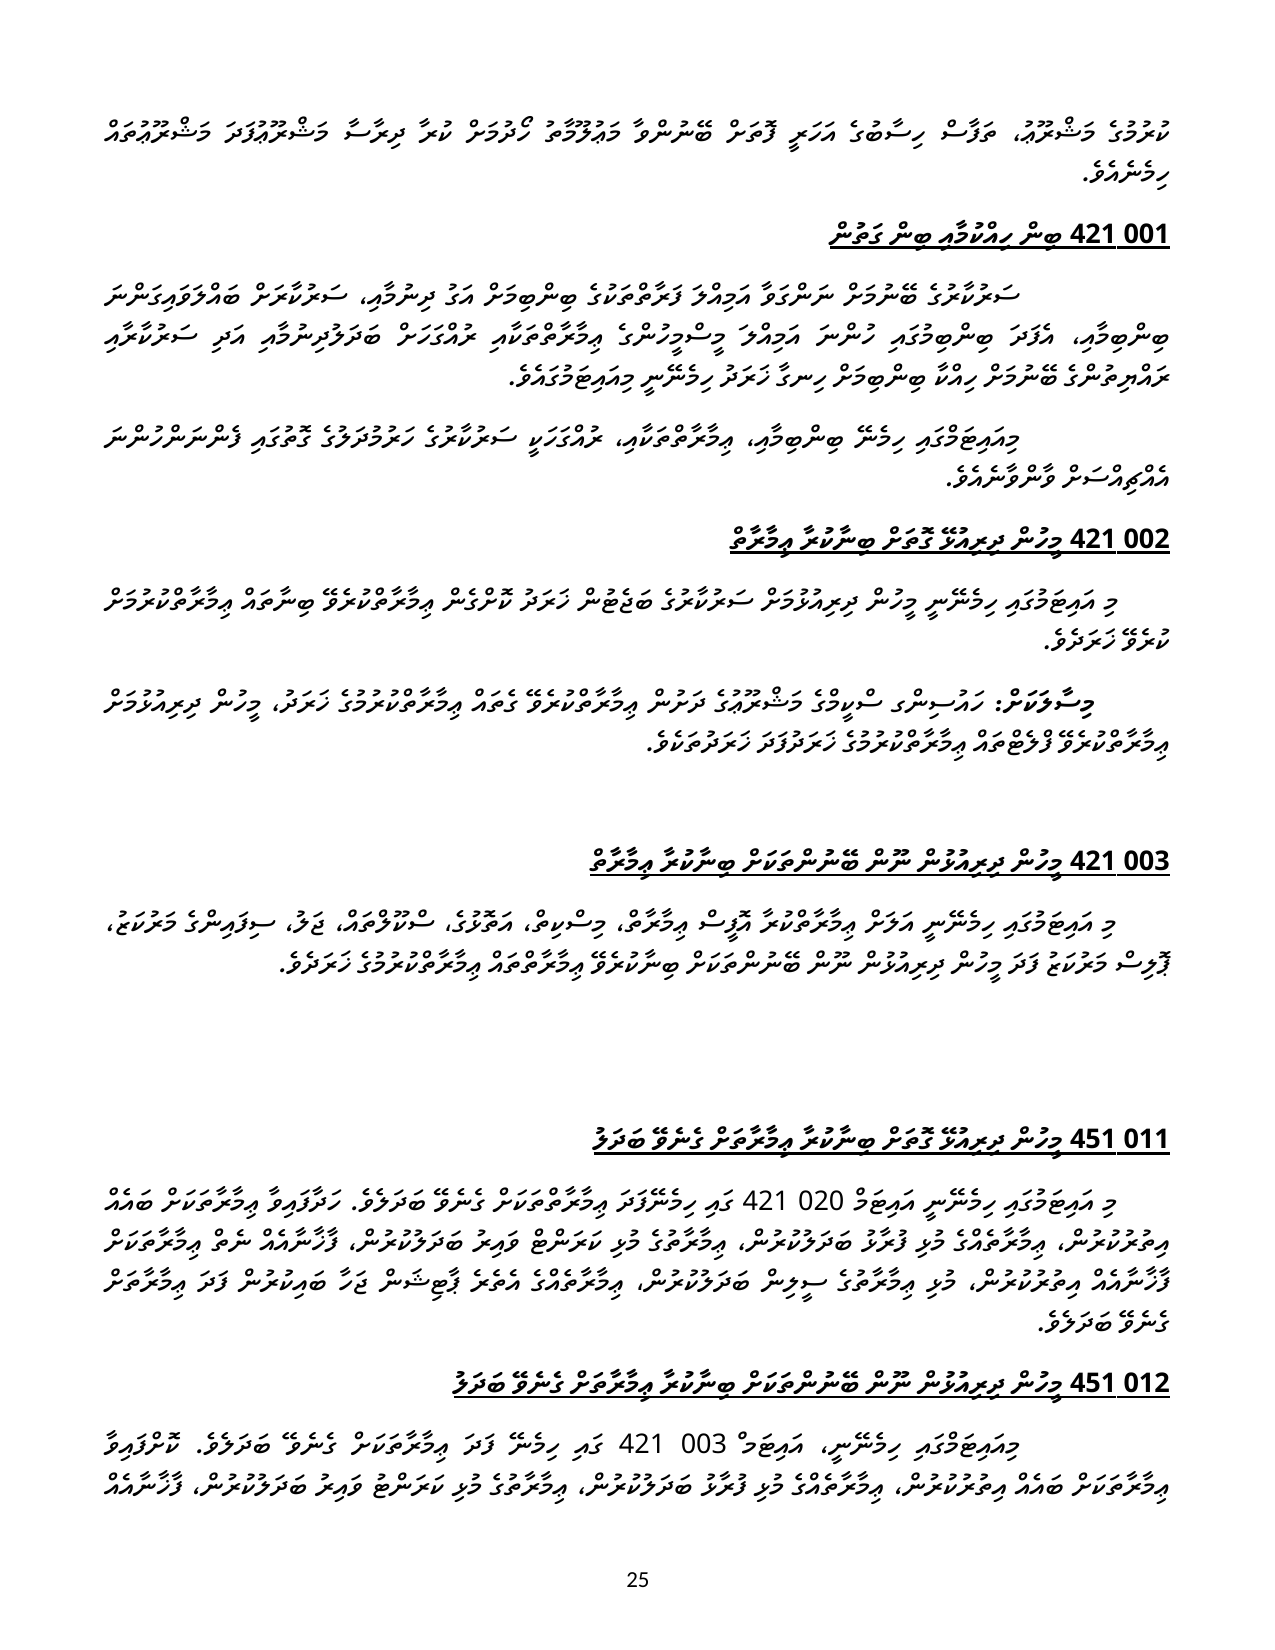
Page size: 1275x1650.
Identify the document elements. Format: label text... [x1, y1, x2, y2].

text 002 421 މީހުން ދިރިއުޅޭ ގޮތަށް ބިނާކުރާ ޢިމާރާތް [105, 519, 1170, 559]
text މި އައިޓަމުގައި ހިމެނޭނީ އައިޓަމް 020 421 ގައި ހިމެނޭފަދަ ޢިމާރާތްތަކަށް ގެނެވޭ ބަދަލެވެ. ހަދާފައިވާ ޢިމާރާތަކަށް ބައެއް އިތުރުކުރުން، ޢިމާރާތެއްގެ މުޅި ފުރާޅު ބަދަލުކުރުން، ޢިމާރާތުގެ މުޅި ކަރަންޓް ވައިރު ބަދަލުކުރުން، ފާޚާނާއެއް ނެތް ޢިމާރާތަކަށް ފާޚާނާއެއް އިތުރުކުރުން، މުޅި ޢިމާރާތުގެ ސީލިން ބަދަލުކުރުން، ޢިމާރާތެއްގެ އެތެރެ ޕާޓިޝަން ޖަހާ ބައިކުރުން ފަދަ ޢިމާރާތަށް ގެނެވޭ ބަދަލެވެ. [105, 1181, 1170, 1343]
text މިސާލަކަށް: ހައުސިންގ ސްކީމްގެ މަޝްރޫޢުގެ ދަށުން ޢިމާރާތްކުރެވޭ ގެތައް ޢިމާރާތްކުރުމުގެ ޚަރަދު، މީހުން ދިރިއުޅުމަށް ޢިމާރާތްކުރެވޭ ފްލެޓްތައް ޢިމާރާތްކުރުމުގެ ޚަރަދުފަދަ ޚަރަދުތަކެވެ. [105, 682, 1170, 763]
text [105, 1425, 1170, 1506]
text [105, 112, 1170, 193]
text 012 451 މީހުން ދިރިއުޅުން ނޫން ބޭނުންތަކަށް ބިނާކުރާ ޢިމާރާތަށް ގެނެވޭ ބަދަލު [105, 1363, 1170, 1404]
text 011 451 މީހުން ދިރިއުޅޭ ގޮތަށް ބިނާކުރާ ޢިމާރާތަށް ގެނެވޭ ބަދަލު [105, 1120, 1170, 1160]
text މިއައިޓަމްގައި ހިމެނޭ ބިންބިމާއި، ޢިމާރާތްތަކާއި، ރުއްގަހަކީ ސަރުކާރުގެ ހަރުމުދަލުގެ ގޮތުގައި ފެންނަންހުންނަ އެއްޗިއްސަށް ވާންވާނެއެވެ. [105, 417, 1170, 498]
text މި އައިޓަމުގައި ހިމެނޭނީ މީހުން ދިރިއުޅުމަށް ސަރުކާރުގެ ބަޖެޓުން ޚަރަދު ކޮށްގެން ޢިމާރާތްކުރެވޭ ބިނާތައް ޢިމާރާތްކުރުމަށް ކުރެވޭ ޚަރަދެވެ. [105, 580, 1170, 661]
text ސަރުކާރުގެ ބޭނުމަށް ނަންގަވާ އަމިއްލަ ފަރާތްތަކުގެ ބިންބިމަށް އަގު ދިނުމާއި، ސަރުކާރަށް ބައްލަވައިގަންނަ ބިންބިމާއި، އެފަދަ ބިންބިމުގައި ހުންނަ އަމިއްލަ މީސްމީހުންގެ ޢިމާރާތްތަކާއި ރުއްގަހަށް ބަދަލުދިނުމާއި އަދި ސަރުކާރާއި ރައްޔިތުންގެ ބޭނުމަށް ހިއްކާ ބިންބިމަށް ހިނގާ ޚަރަދު ހިމެނޭނީ މިއައިޓަމުގައެވެ. [105, 275, 1170, 397]
text 001 421 ބިން ހިއްކުމާއި ބިން ގަތުން [105, 214, 1170, 254]
text މި އައިޓަމުގައި ހިމެނޭނީ އަލަށް ޢިމާރާތްކުރާ އޮފީސް ޢިމާރާތް، މިސްކިތް، އަތޮޅުގެ، ސްކޫލްތައް، ޖަލު، ސިފައިންގެ މަރުކަޒު، ޕޮލިސް މަރުކަޒު ފަދަ މީހުން ދިރިއުޅުން ނޫން ބޭނުންތަކަށް ބިނާކުރެވޭ ޢިމާރާތްތައް ޢިމާރާތްކުރުމުގެ ޚަރަދެވެ. [105, 903, 1170, 983]
text 003 421 މީހުން ދިރިއުޅުން ނޫން ބޭނުންތަކަށް ބިނާކުރާ ޢިމާރާތް [105, 841, 1170, 882]
